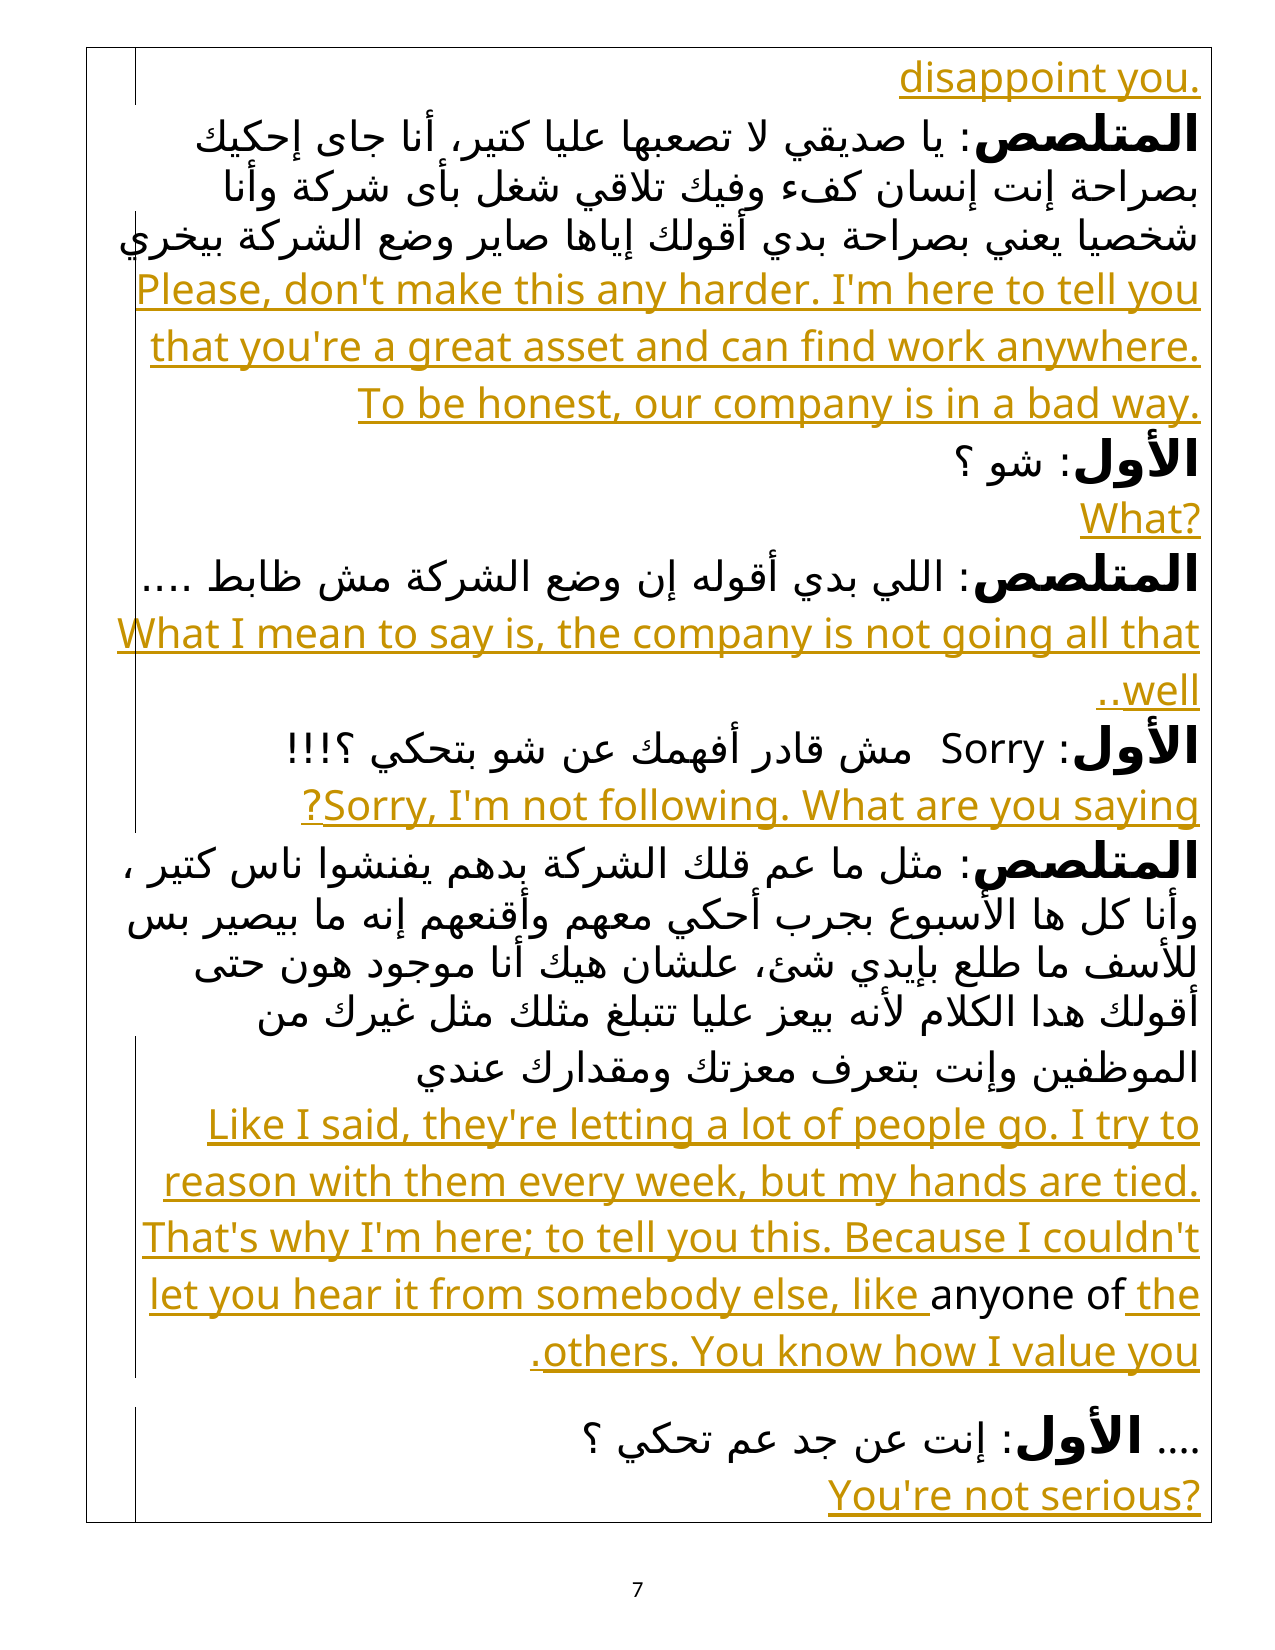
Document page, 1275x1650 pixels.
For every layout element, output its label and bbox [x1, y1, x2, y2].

table_cell [87, 48, 1211, 1522]
